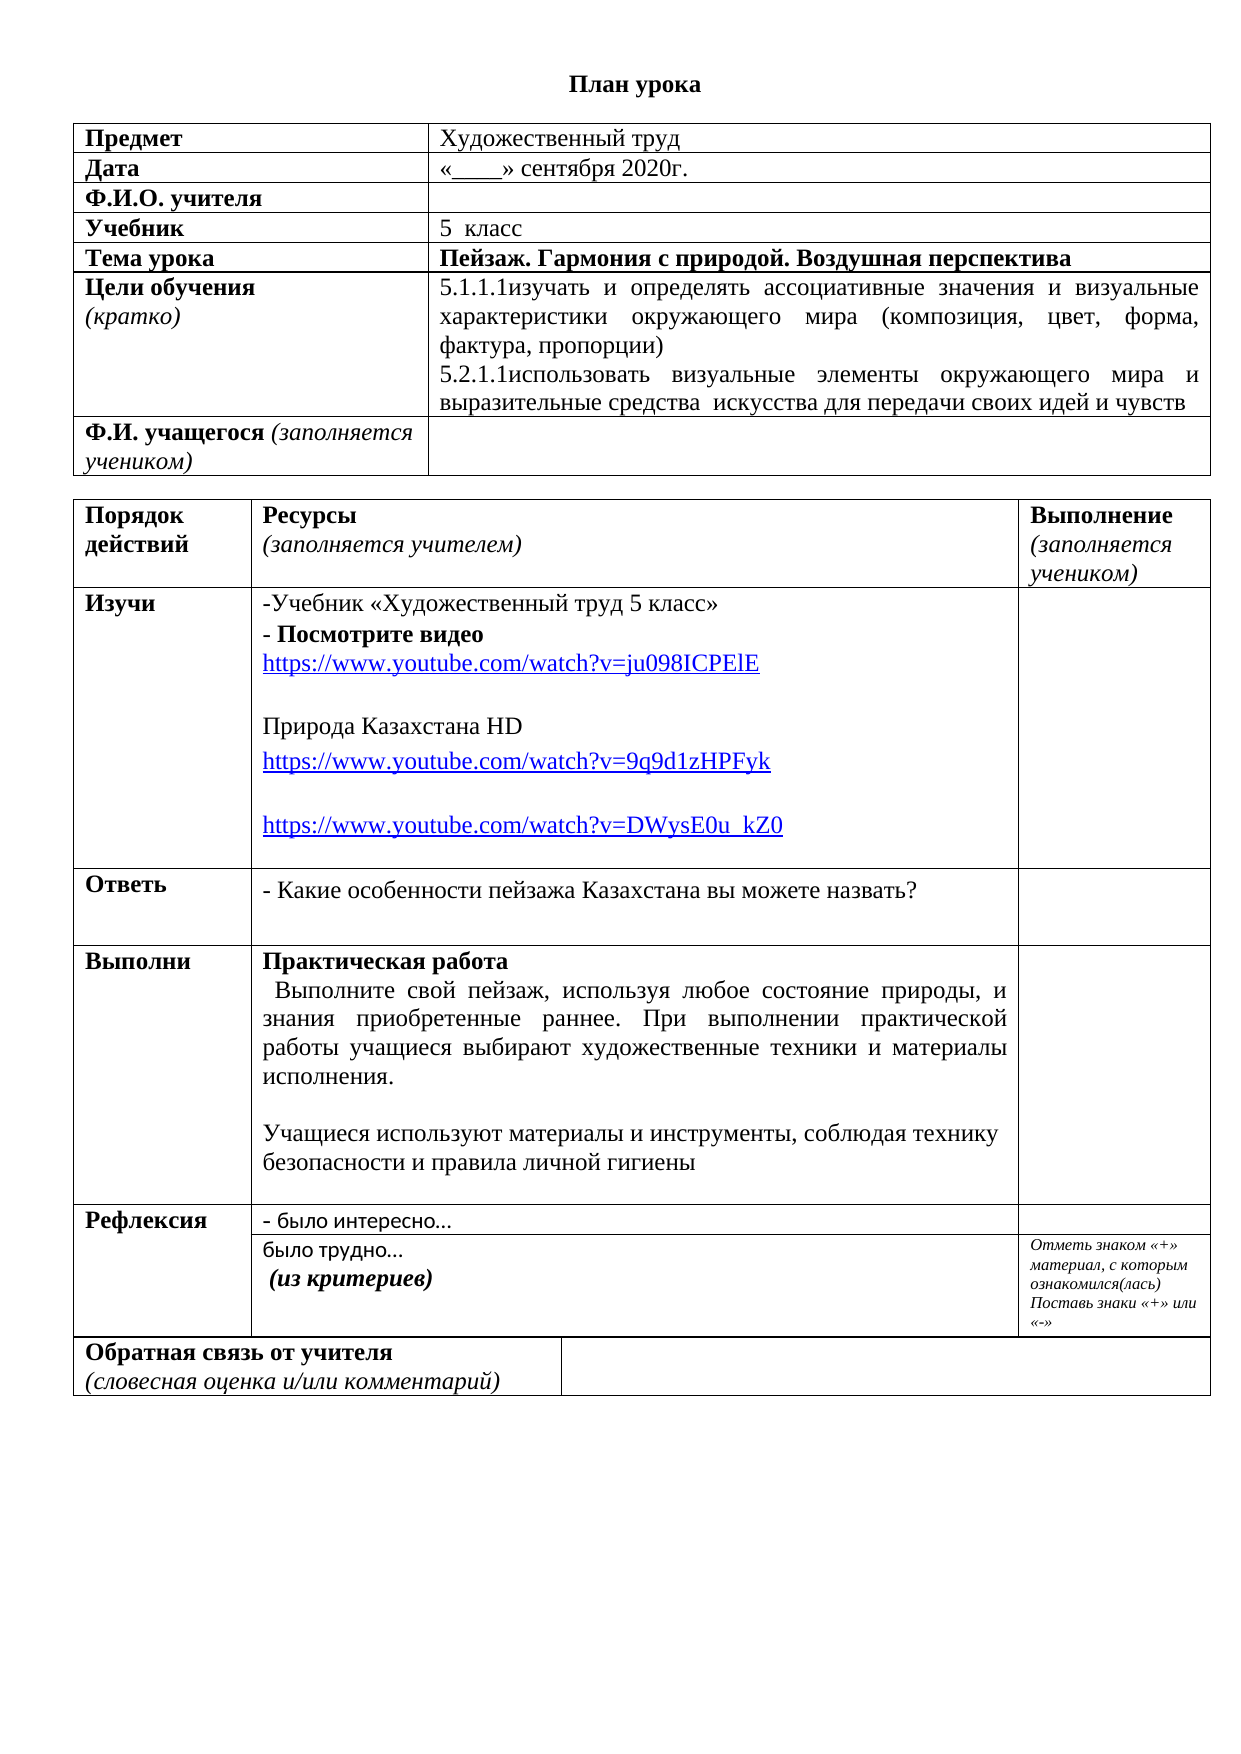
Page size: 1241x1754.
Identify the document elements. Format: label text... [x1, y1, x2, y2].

table_cell - Какие особенности пейзажа Казахстана вы можете назвать? [252, 869, 1018, 945]
table_cell Выполни [74, 946, 251, 1204]
table_cell [429, 417, 1210, 475]
table_cell - было интересно… [252, 1205, 1018, 1234]
table_header Порядок действий [74, 500, 251, 587]
table_cell 5.1.1.1изучать и определять ассоциативные значения и визуальные характеристики окружающего мира (композиция, цвет, форма, фактура, пропорции) 5.2.1.1использовать визуальные элементы окружающего мира и выразительные средства искусства для передачи своих идей и чувств [429, 273, 1210, 416]
table_cell Изучи [74, 588, 251, 868]
table_cell [1019, 588, 1210, 868]
table_header Предмет [74, 124, 428, 152]
table_cell «____» сентября 2020г. [429, 153, 1210, 182]
table_cell [1019, 1205, 1210, 1234]
table_cell [1019, 946, 1210, 1204]
table_cell [1019, 869, 1210, 945]
table_cell было трудно… (из критериев) [252, 1235, 1018, 1336]
table_cell Дата [74, 153, 428, 182]
table_cell Обратная связь от учителя (словесная оценка и/или комментарий) [74, 1338, 561, 1395]
table_header Ресурсы (заполняется учителем) [252, 500, 1018, 587]
table_cell Тема урока [74, 243, 428, 271]
table_cell Рефлексия [74, 1205, 251, 1336]
table_cell Отметь знаком «+» материал, с которым ознакомился(лась) Поставь знаки «+» или «-» [1019, 1235, 1210, 1336]
table_cell Ф.И.О. учителя [74, 183, 428, 212]
text План урока [118, 69, 1152, 97]
table_cell -Учебник «Художественный труд 5 класс» - Посмотрите видео https://www.youtube.com/watch?v=ju098ICPElE Природа Казахстана HD https://www.youtube.com/watch?v=9q9d1zHPFyk https://www.youtube.com/watch?v=DWysE0u_kZ0 [252, 588, 1018, 868]
table_cell Практическая работа Выполните свой пейзаж, используя любое состояние природы, и знания приобретенные раннее. При выполнении практической работы учащиеся выбирают художественные техники и материалы исполнения. Учащиеся используют материалы и инструменты, соблюдая технику безопасности и правила личной гигиены [252, 946, 1018, 1204]
table_cell Пейзаж. Гармония с природой. Воздушная перспектива [429, 243, 1210, 271]
table_cell [562, 1338, 1210, 1395]
table_cell 5 класс [429, 213, 1210, 242]
table_cell Цели обучения (кратко) [74, 273, 428, 416]
table_cell [429, 183, 1210, 212]
table_cell Ответь [74, 869, 251, 945]
table_header Художественный труд [429, 124, 1210, 152]
table_cell Ф.И. учащегося (заполняется учеником) [74, 417, 428, 475]
table_cell Учебник [74, 213, 428, 242]
table_header Выполнение (заполняется учеником) [1019, 500, 1210, 587]
